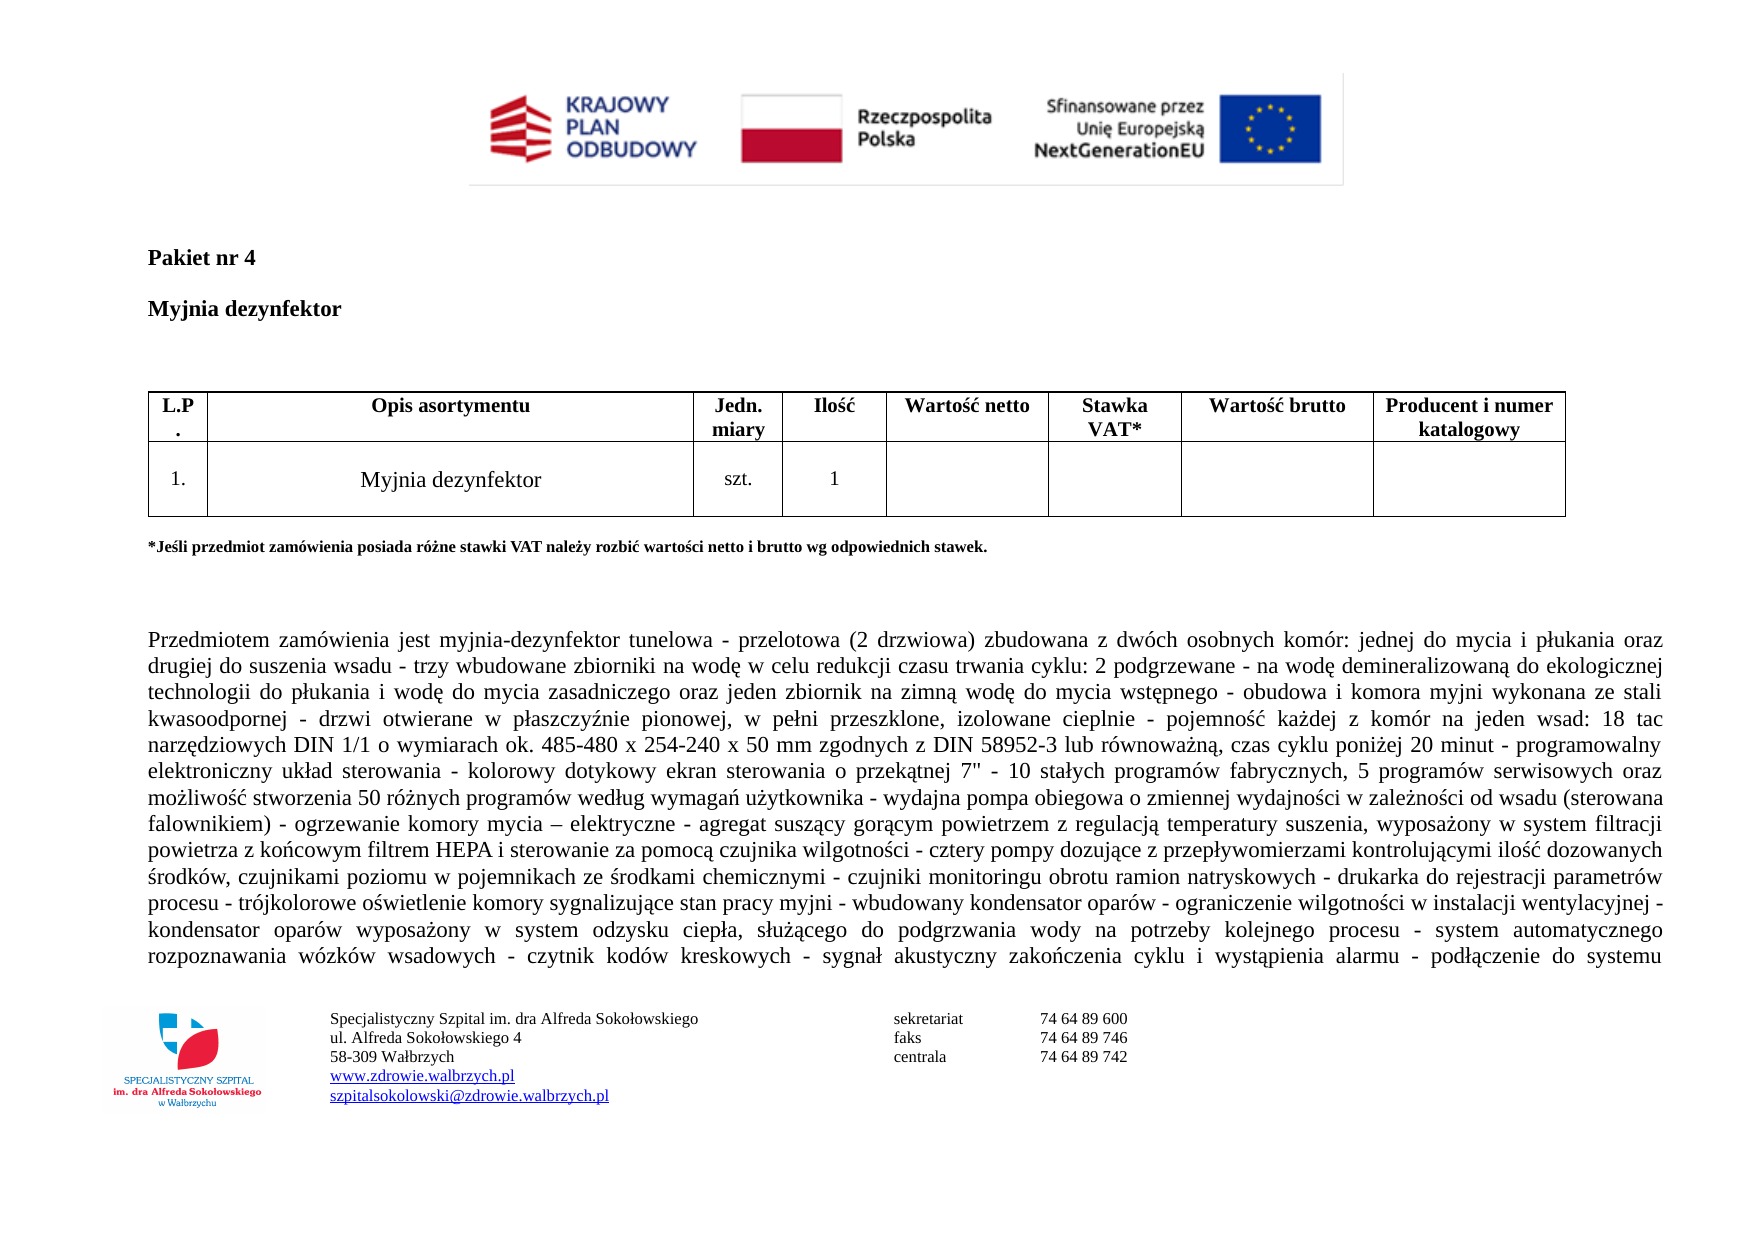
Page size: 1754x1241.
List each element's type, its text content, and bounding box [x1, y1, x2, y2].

table_header L.P. [149, 393, 207, 441]
table_cell [887, 442, 1048, 516]
table_cell szt. [694, 442, 782, 516]
table_header Ilość [783, 393, 886, 441]
table_header Wartość netto [887, 393, 1048, 441]
table_cell Myjnia dezynfektor [208, 442, 693, 516]
table_cell [1182, 442, 1373, 516]
picture [102, 1007, 267, 1114]
text Pakiet nr 4 [148, 244, 1665, 270]
table_header Wartość brutto [1182, 393, 1373, 441]
table_cell 1 [783, 442, 886, 516]
table_cell [1374, 442, 1565, 516]
table_header Stawka VAT* [1049, 393, 1181, 441]
table_header Opis asortymentu [208, 393, 693, 441]
text *Jeśli przedmiot zamówienia posiada różne stawki VAT należy rozbić wartości netto i brutto wg odpowiednich stawek. [148, 536, 1665, 556]
table_cell 1. [149, 442, 207, 516]
picture [469, 73, 1344, 187]
text Myjnia dezynfektor [148, 295, 1665, 321]
table_header Producent i numer katalogowy [1374, 393, 1565, 441]
table_header Jedn. miary [694, 393, 782, 441]
table_cell [1049, 442, 1181, 516]
